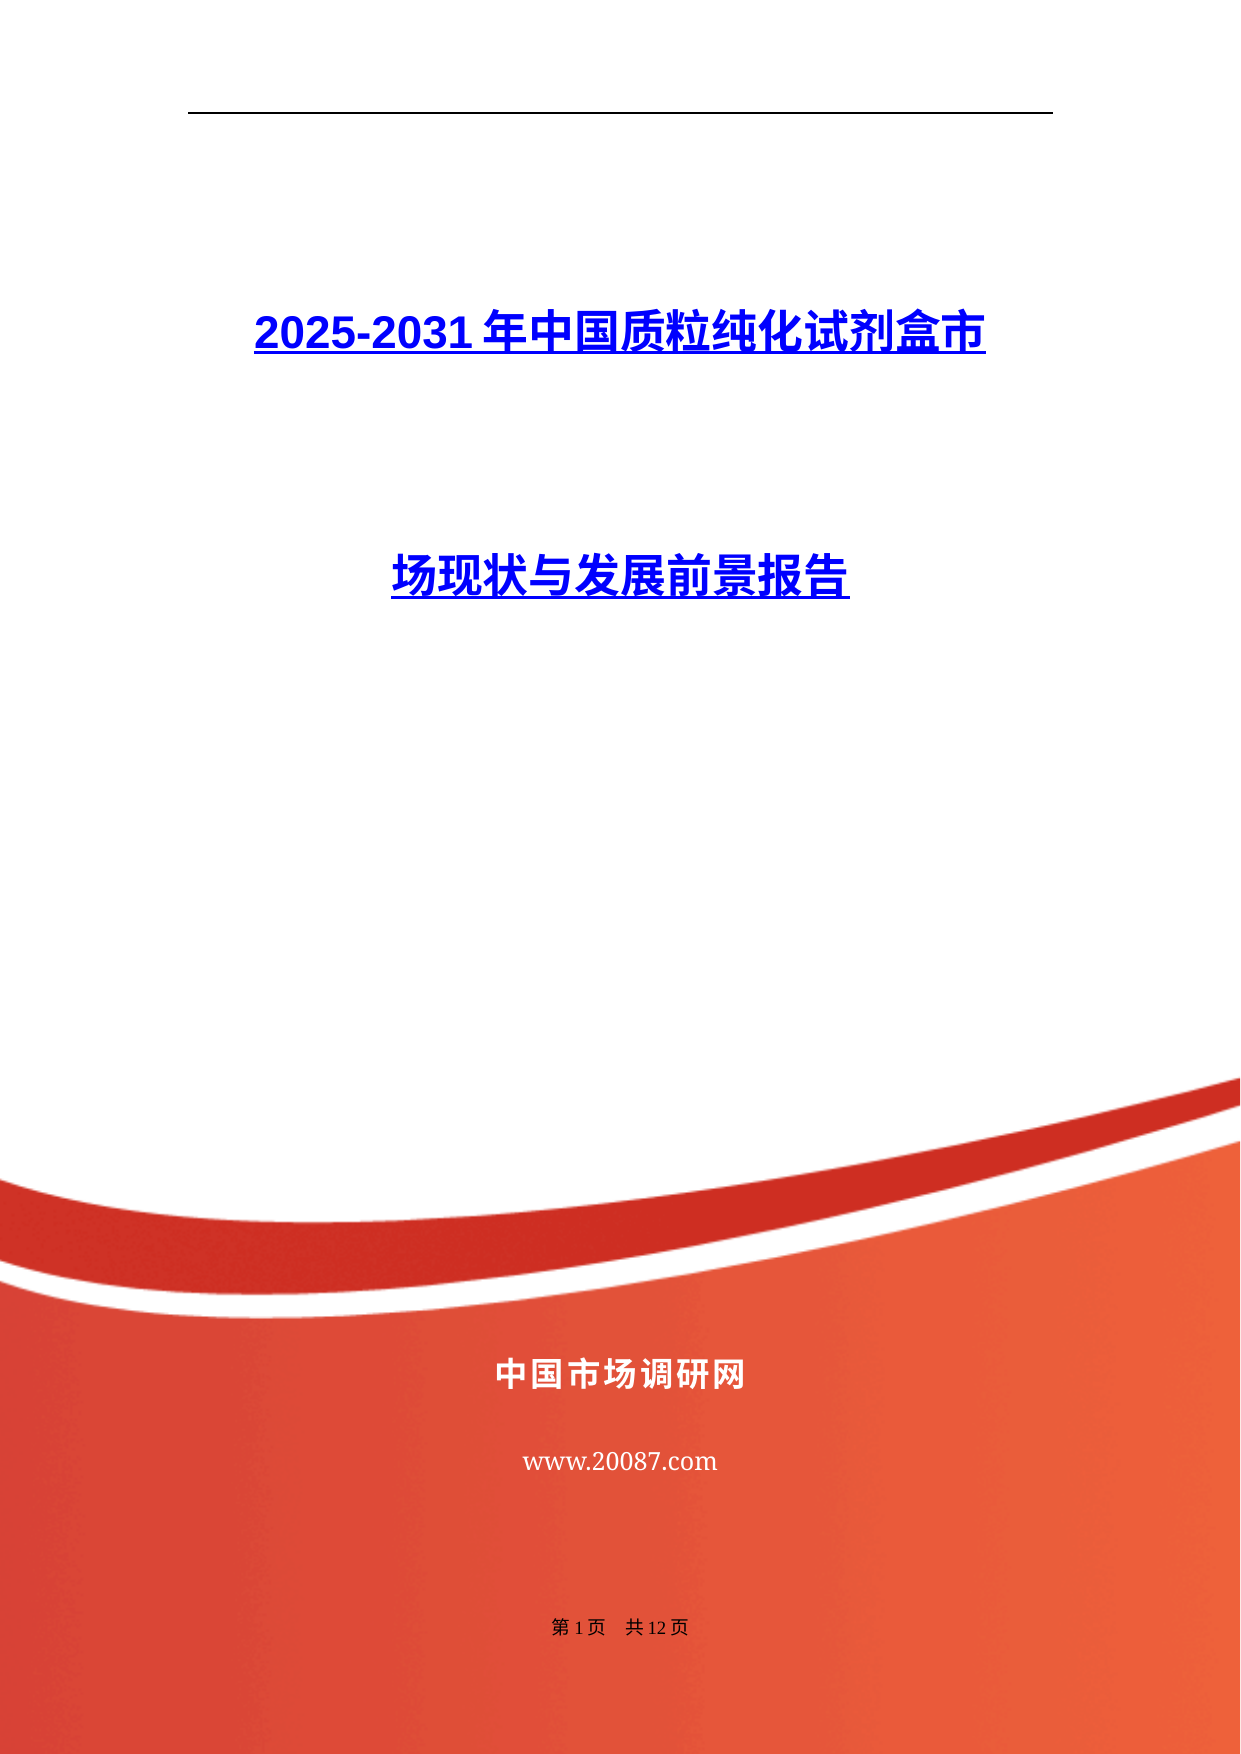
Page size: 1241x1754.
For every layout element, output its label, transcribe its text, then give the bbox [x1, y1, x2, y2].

subtitle 中国市场调研网 [187, 1339, 1053, 1404]
table_header 2025-2031年中国质粒纯化试剂盒市场现状与发展前景报告 [188, 207, 1053, 773]
text www.20087.com [187, 1428, 1053, 1493]
picture [0, 1006, 1241, 1754]
